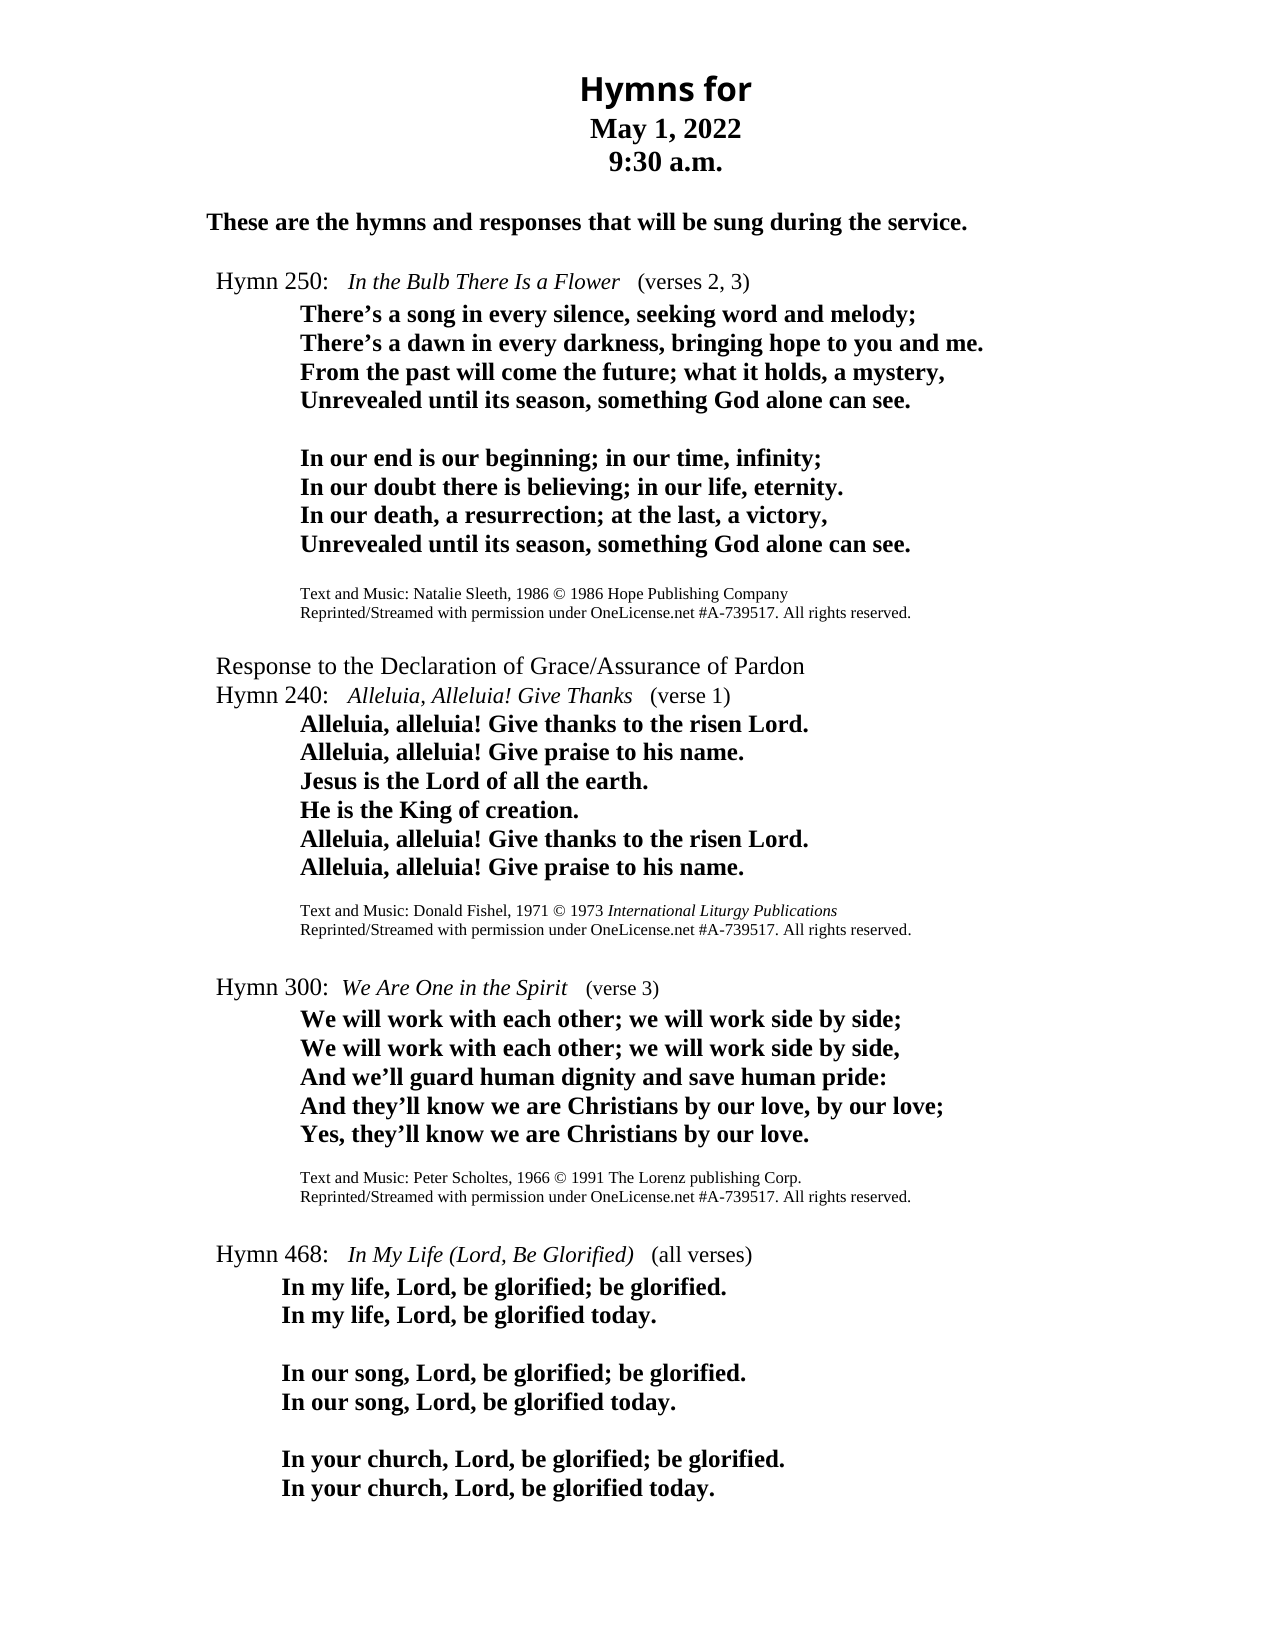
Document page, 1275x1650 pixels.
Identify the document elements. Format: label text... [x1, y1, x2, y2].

text And we’ll guard human dignity and save human pride: [300, 1062, 1125, 1091]
text There’s a song in every silence, seeking word and melody; [300, 299, 1125, 328]
text Reprinted/Streamed with permission under OneLicense.net #A-739517. All rights reserved. [300, 1187, 1125, 1206]
text Hymn 250: In the Bulb There Is a Flower (verses 2, 3) [169, 266, 1125, 295]
text From the past will come the future; what it holds, a mystery, [300, 357, 1125, 385]
text Jesus is the Lord of all the earth. [300, 766, 1125, 795]
text 9:30 a.m. [206, 144, 1125, 178]
text Hymn 240: Alleluia, Alleluia! Give Thanks (verse 1) [169, 680, 1125, 709]
text In my life, Lord, be glorified today. [281, 1300, 1144, 1329]
text We will work with each other; we will work side by side; [300, 1004, 1125, 1033]
text Alleluia, alleluia! Give praise to his name. [300, 852, 1125, 881]
text Alleluia, alleluia! Give thanks to the risen Lord. [300, 824, 1125, 852]
text Response to the Declaration of Grace/Assurance of Pardon [169, 651, 1125, 680]
text In our song, Lord, be glorified today. [281, 1387, 1144, 1415]
text Hymns for [206, 66, 1125, 111]
text Text and Music: Peter Scholtes, 1966 © 1991 The Lorenz publishing Corp. [300, 1167, 1125, 1187]
text In your church, Lord, be glorified; be glorified. [281, 1444, 1144, 1473]
text Text and Music: Donald Fishel, 1971 © 1973 International Liturgy Publications [300, 900, 1125, 919]
text Alleluia, alleluia! Give praise to his name. [300, 737, 1125, 766]
text In our doubt there is believing; in our life, eternity. [300, 472, 1125, 500]
text And they’ll know we are Christians by our love, by our love; [300, 1091, 1125, 1119]
text Text and Music: Natalie Sleeth, 1986 © 1986 Hope Publishing Company [300, 584, 1125, 603]
text Unrevealed until its season, something God alone can see. [300, 385, 1125, 414]
text Unrevealed until its season, something God alone can see. [300, 529, 1125, 558]
text Hymn 300: We Are One in the Spirit (verse 3) [169, 972, 1125, 1000]
text We will work with each other; we will work side by side, [300, 1033, 1125, 1062]
text Reprinted/Streamed with permission under OneLicense.net #A-739517. All rights reserved. [300, 603, 1125, 622]
text There’s a dawn in every darkness, bringing hope to you and me. [300, 328, 1125, 357]
text These are the hymns and responses that will be sung during the service. [206, 207, 1125, 236]
text In our end is our beginning; in our time, infinity; [300, 443, 1125, 472]
text In your church, Lord, be glorified today. [281, 1473, 1144, 1502]
text He is the King of creation. [300, 795, 1125, 824]
text Yes, they’ll know we are Christians by our love. [300, 1119, 1125, 1148]
text Reprinted/Streamed with permission under OneLicense.net #A-739517. All rights reserved. [300, 919, 1125, 939]
text In my life, Lord, be glorified; be glorified. [281, 1272, 1144, 1300]
text May 1, 2022 [206, 111, 1125, 144]
text Alleluia, alleluia! Give thanks to the risen Lord. [300, 709, 1125, 737]
text Hymn 468: In My Life (Lord, Be Glorified) (all verses) [169, 1239, 1125, 1267]
text In our song, Lord, be glorified; be glorified. [281, 1358, 1144, 1387]
text In our death, a resurrection; at the last, a victory, [300, 500, 1125, 529]
